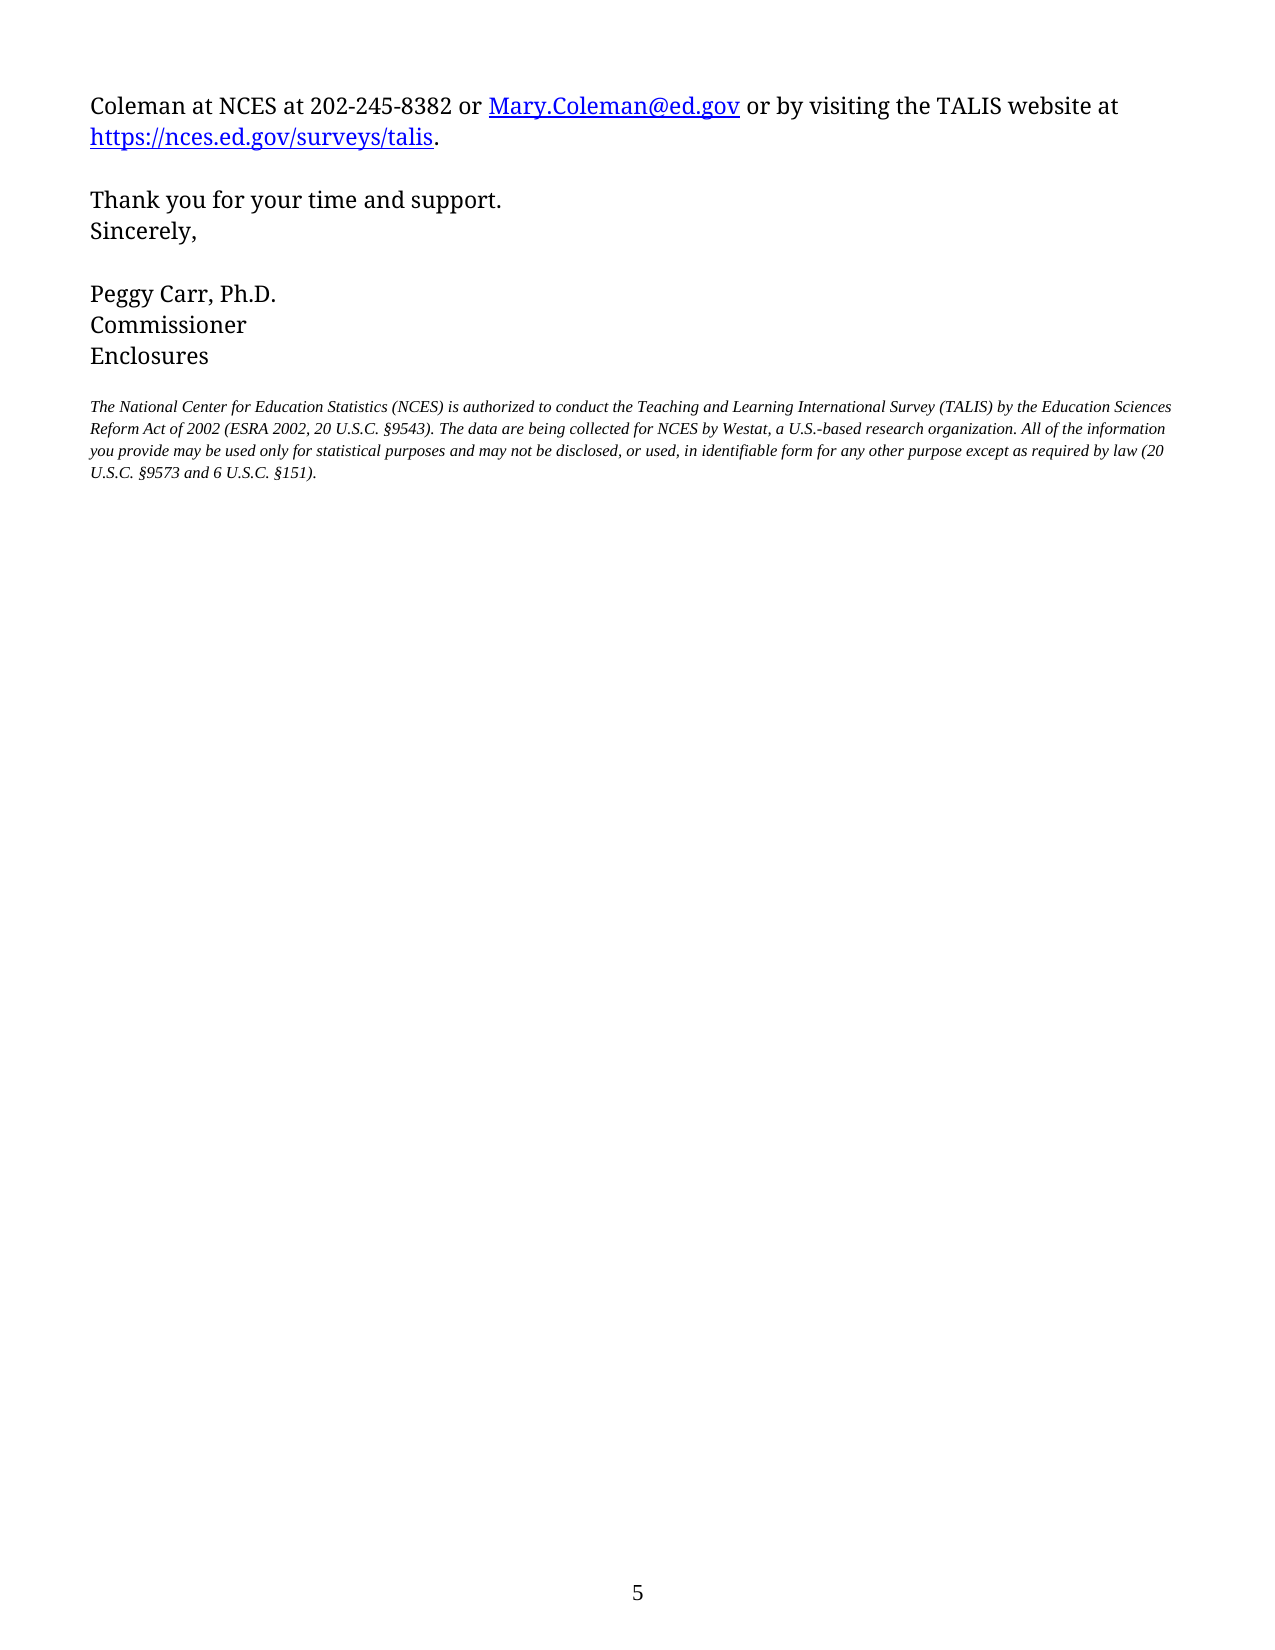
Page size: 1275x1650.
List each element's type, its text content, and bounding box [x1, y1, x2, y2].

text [90, 90, 1185, 152]
text Sincerely, [90, 215, 1200, 246]
text Thank you for your time and support. [90, 184, 1185, 215]
text The National Center for Education Statistics (NCES) is authorized to conduct the Teaching and Learning International Survey (TALIS) by the Education Sciences Reform Act of 2002 (ESRA 2002, 20 U.S.C. §9543). The data are being collected for NCES by Westat, a U.S.-based research organization. All of the information you provide may be used only for statistical purposes and may not be disclosed, or used, in identifiable form for any other purpose except as required by law (20 U.S.C. §9573 and 6 U.S.C. §151). [90, 397, 1185, 482]
text Commissioner [90, 309, 1185, 340]
text Enclosures [90, 340, 1185, 371]
text Peggy Carr, Ph.D. [90, 277, 1185, 309]
